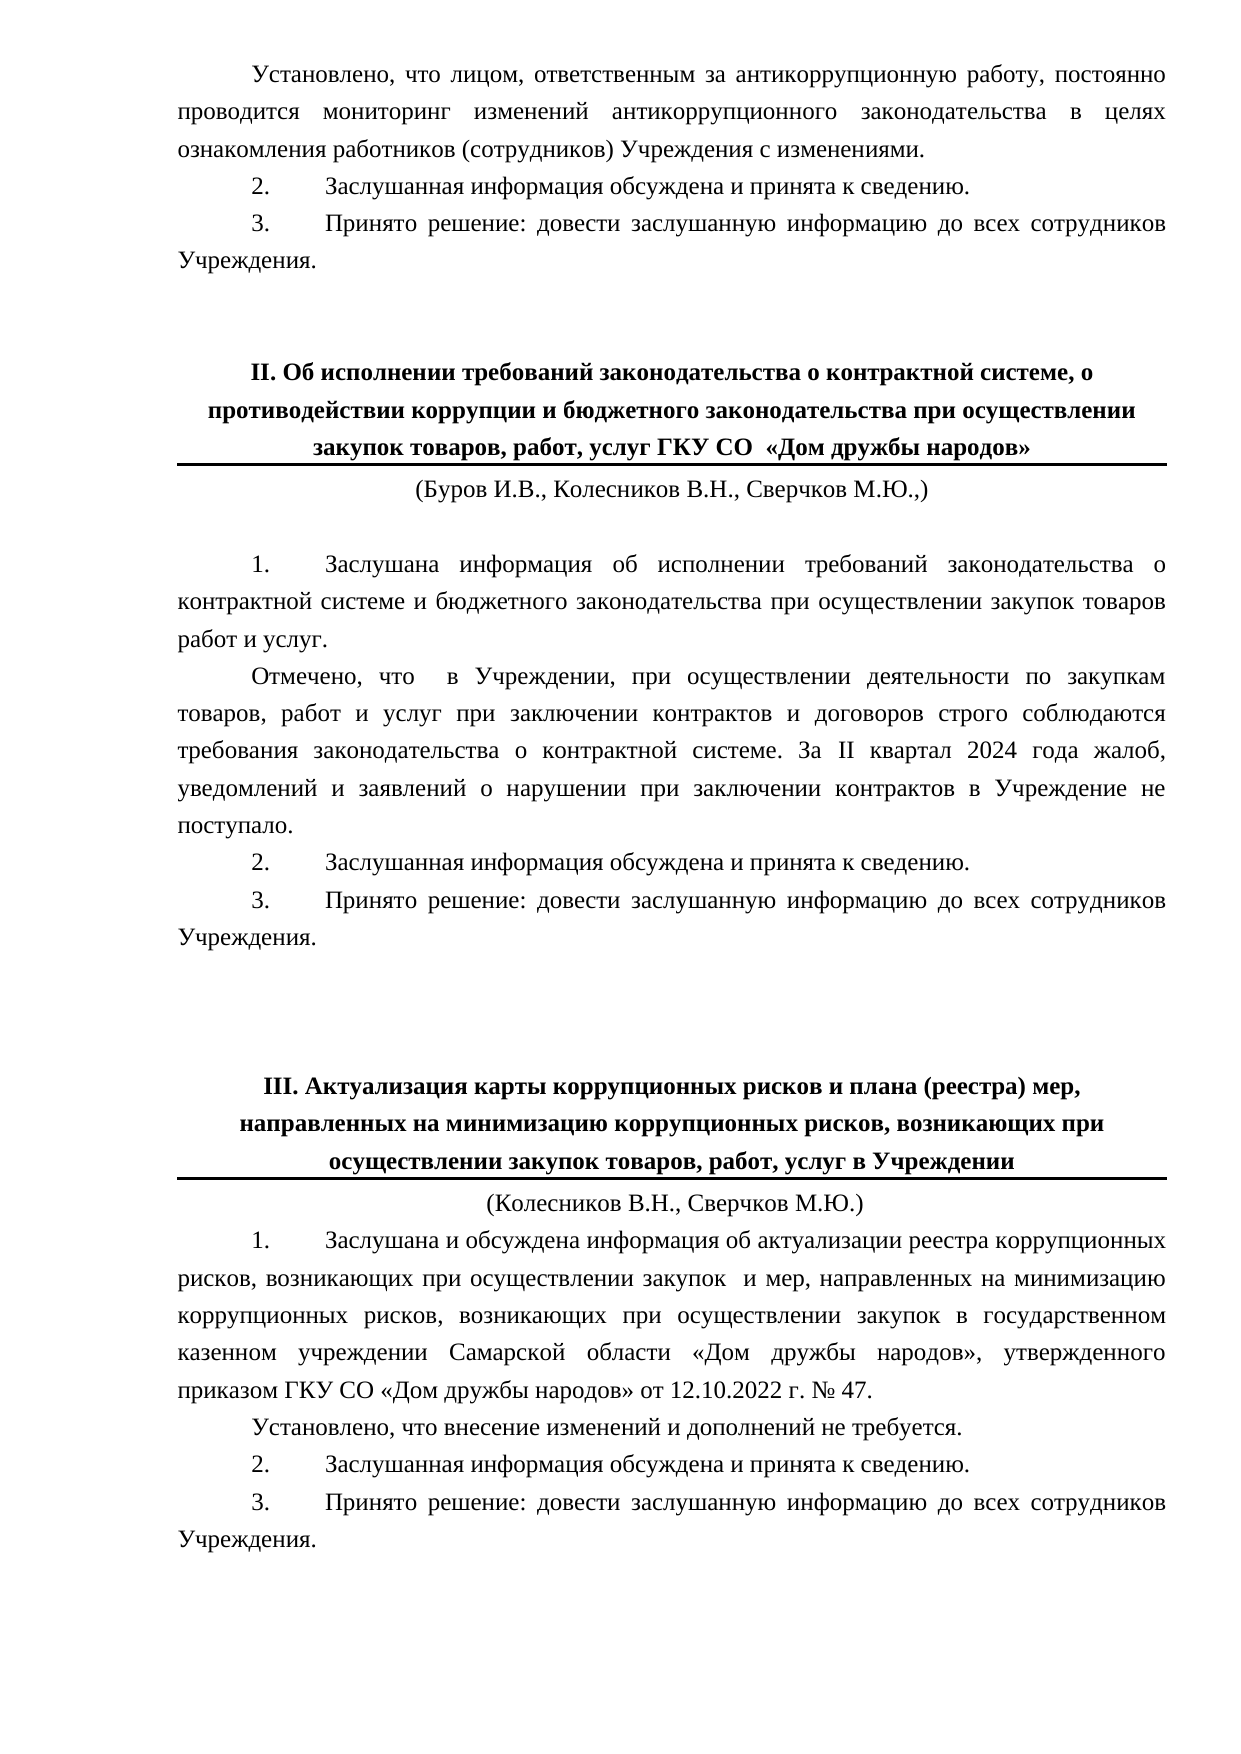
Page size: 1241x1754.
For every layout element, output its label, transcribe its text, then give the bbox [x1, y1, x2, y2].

text 3. Принято решение: довести заслушанную информацию до всех сотрудников Учреждения. [177, 208, 1167, 274]
text 1. Заслушана информация об исполнении требований законодательства о контрактной системе и бюджетного законодательства при осуществлении закупок товаров работ и услуг. [177, 549, 1167, 652]
list II. Об исполнении требований законодательства о контрактной системе, о противодействии коррупции и бюджетного законодательства при осуществлении закупок товаров, работ, услуг ГКУ СО «Дом дружбы народов» [177, 357, 1167, 463]
list (Колесников В.Н., Сверчков М.Ю.) [177, 1188, 1167, 1217]
text 2. Заслушанная информация обсуждена и принята к сведению. [177, 1449, 1167, 1478]
text 2. Заслушанная информация обсуждена и принята к сведению. [177, 847, 1167, 876]
text 3. Принято решение: довести заслушанную информацию до всех сотрудников Учреждения. [177, 1487, 1167, 1553]
text Отмечено, что в Учреждении, при осуществлении деятельности по закупкам товаров, работ и услуг при заключении контрактов и договоров строго соблюдаются требования законодательства о контрактной системе. За II квартал 2024 года жалоб, уведомлений и заявлений о нарушении при заключении контрактов в Учреждение не поступало. [177, 661, 1167, 839]
text Установлено, что лицом, ответственным за антикоррупционную работу, постоянно проводится мониторинг изменений антикоррупционного законодательства в целях ознакомления работников (сотрудников) Учреждения с изменениями. [177, 59, 1167, 162]
text 2. Заслушанная информация обсуждена и принята к сведению. [177, 171, 1167, 200]
list III. Актуализация карты коррупционных рисков и плана (реестра) мер, направленных на минимизацию коррупционных рисков, возникающих при осуществлении закупок товаров, работ, услуг в Учреждении [177, 1071, 1167, 1177]
text 1. Заслушана и обсуждена информация об актуализации реестра коррупционных рисков, возникающих при осуществлении закупок и мер, направленных на минимизацию коррупционных рисков, возникающих при осуществлении закупок в государственном казенном учреждении Самарской области «Дом дружбы народов», утвержденного приказом ГКУ СО «Дом дружбы народов» от 12.10.2022 г. № 47. [177, 1226, 1167, 1403]
text 3. Принято решение: довести заслушанную информацию до всех сотрудников Учреждения. [177, 885, 1167, 951]
list (Буров И.В., Колесников В.Н., Сверчков М.Ю.,) [177, 474, 1167, 503]
text Установлено, что внесение изменений и дополнений не требуется. [177, 1412, 1167, 1441]
